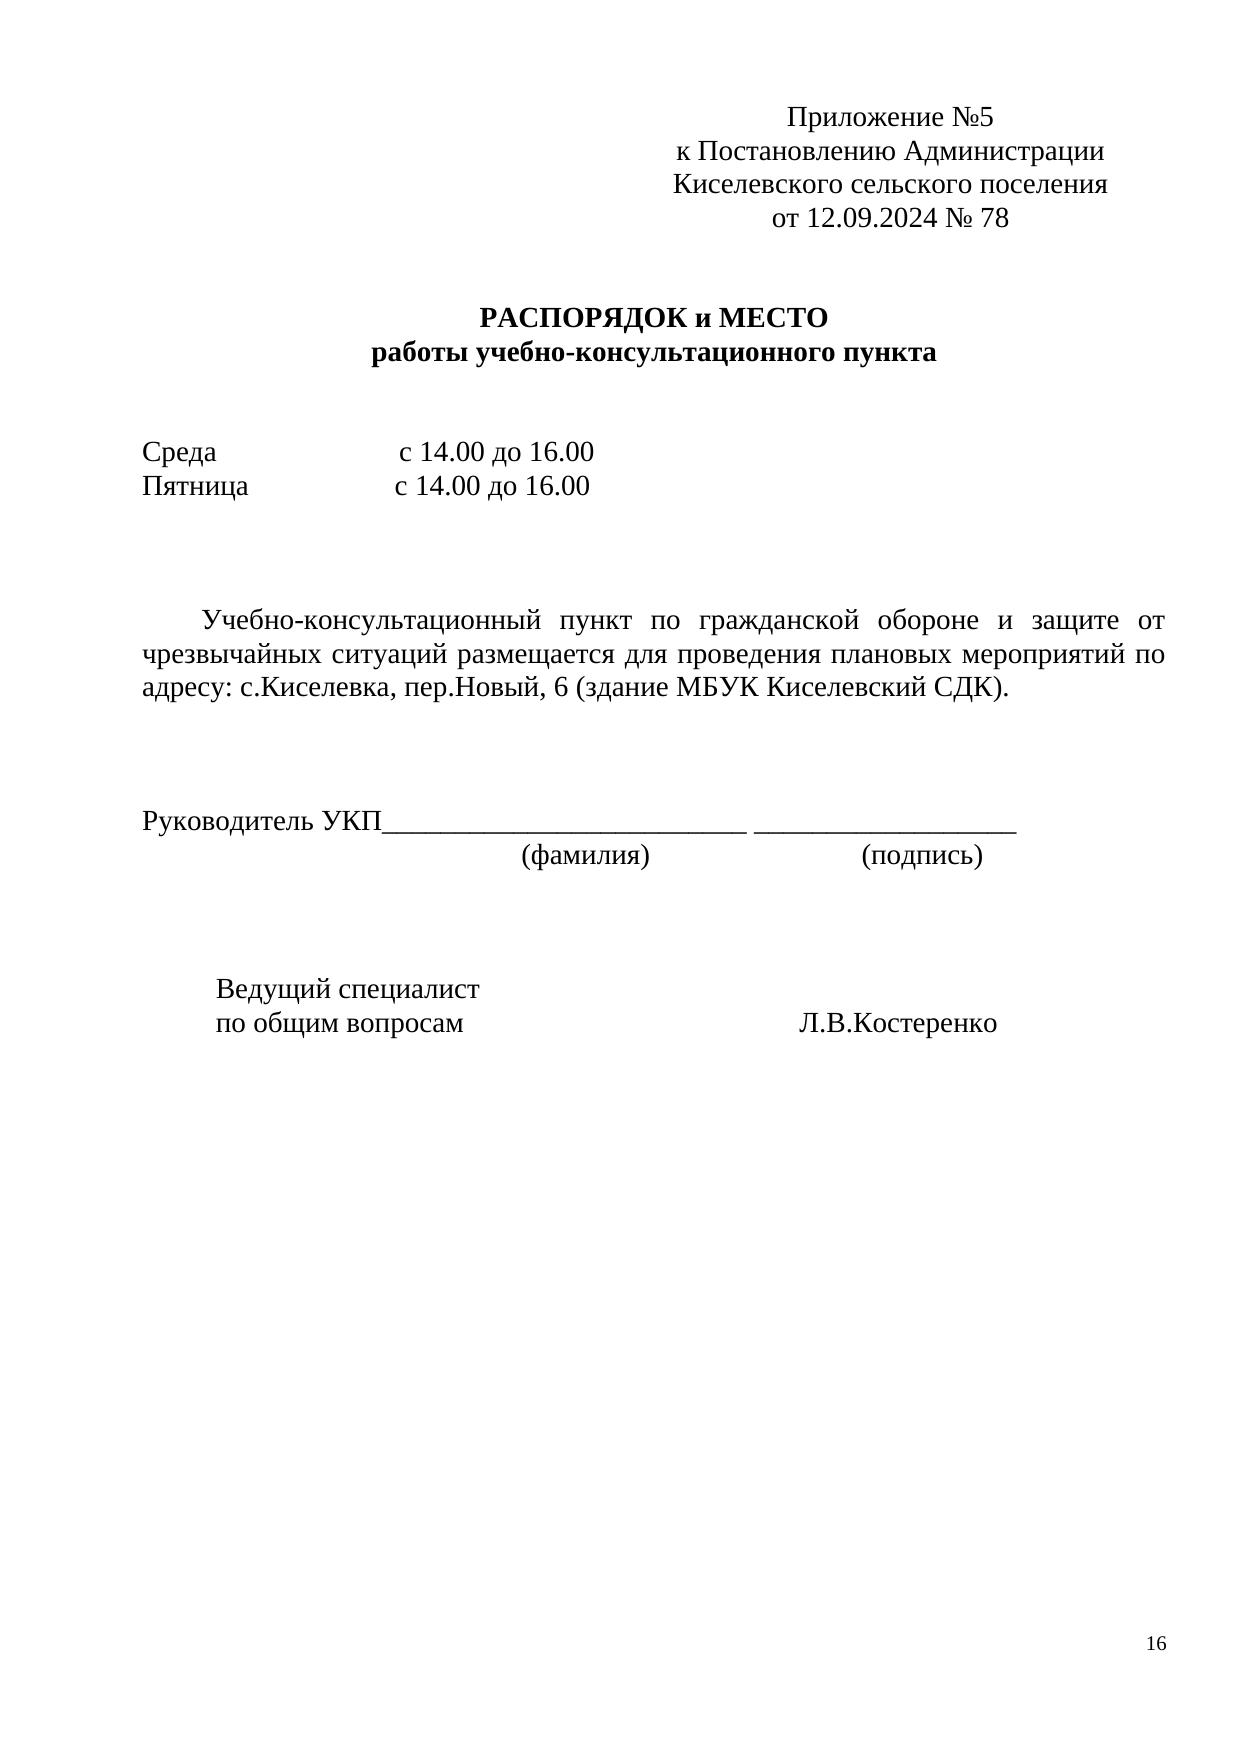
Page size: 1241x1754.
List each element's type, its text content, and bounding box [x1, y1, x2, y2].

text Руководитель УКП_________________________ __________________ [142, 803, 1166, 837]
text РАСПОРЯДОК и МЕСТО [142, 300, 1166, 334]
text Пятница с 14.00 до 16.00 [142, 468, 1166, 502]
text Учебно-консультационный пункт по гражданской обороне и защите от чрезвычайных ситуаций размещается для проведения плановых мероприятий по адресу: с.Киселевка, пер.Новый, 6 (здание МБУК Киселевский СДК). [142, 602, 1166, 703]
text по общим вопросам Л.В.Костеренко [142, 1005, 1166, 1038]
text от 12.09.2024 № 78 [614, 200, 1166, 233]
text (фамилия) (подпись) [142, 837, 1166, 871]
text Киселевского сельского поселения [614, 166, 1166, 200]
text работы учебно-консультационного пункта [142, 334, 1166, 367]
text Приложение №5 [614, 99, 1166, 133]
text Среда с 14.00 до 16.00 [142, 434, 1166, 468]
text к Постановлению Администрации [614, 133, 1166, 166]
text Ведущий специалист [142, 971, 1166, 1005]
